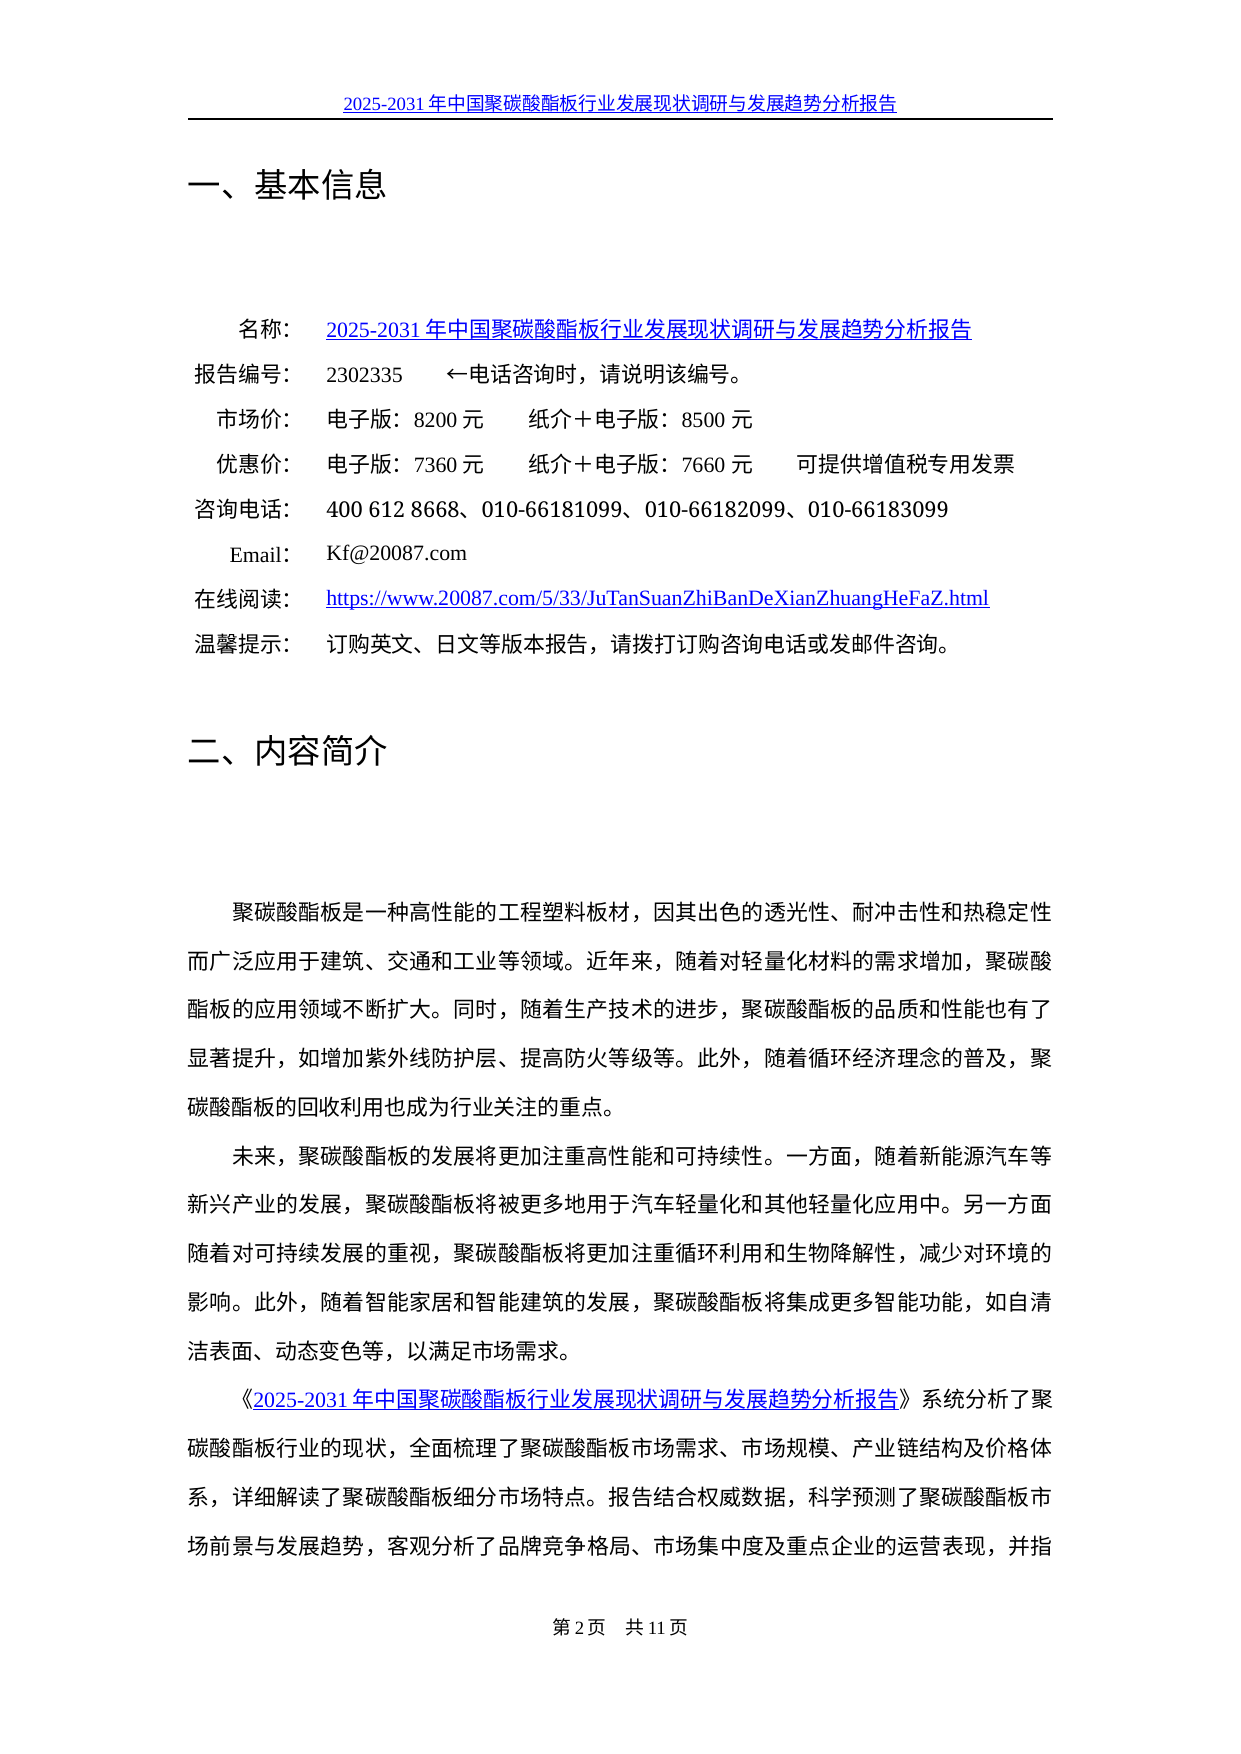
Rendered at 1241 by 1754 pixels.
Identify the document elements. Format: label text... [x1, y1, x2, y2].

table_cell Email： [167, 537, 315, 582]
table_cell 在线阅读： [167, 582, 315, 627]
table_cell 温馨提示： [167, 627, 315, 672]
table_cell Kf@20087.com [315, 537, 1073, 582]
table_cell 订购英文、日文等版本报告，请拨打订购咨询电话或发邮件咨询。 [315, 627, 1073, 672]
title 一、基本信息 [187, 150, 1053, 215]
table_cell 优惠价： [167, 447, 315, 492]
table_header 2025-2031年中国聚碳酸酯板行业发展现状调研与发展趋势分析报告 [315, 312, 1073, 357]
title 二、内容简介 [187, 717, 1053, 782]
table_header 名称： [167, 312, 315, 357]
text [187, 894, 1053, 1561]
table_cell [315, 582, 1073, 627]
table_cell 电子版：8200 元 纸介＋电子版：8500 元 [315, 402, 1073, 447]
table_cell 市场价： [167, 402, 315, 447]
table_cell 报告编号： [167, 357, 315, 402]
table_cell 咨询电话： [167, 492, 315, 537]
table_cell 电子版：7360 元 纸介＋电子版：7660 元 可提供增值税专用发票 [315, 447, 1073, 492]
table_cell 2302335 ←电话咨询时，请说明该编号。 [315, 357, 1073, 402]
table_cell 400 612 8668、010-66181099、010-66182099、010-66183099 [315, 492, 1073, 537]
